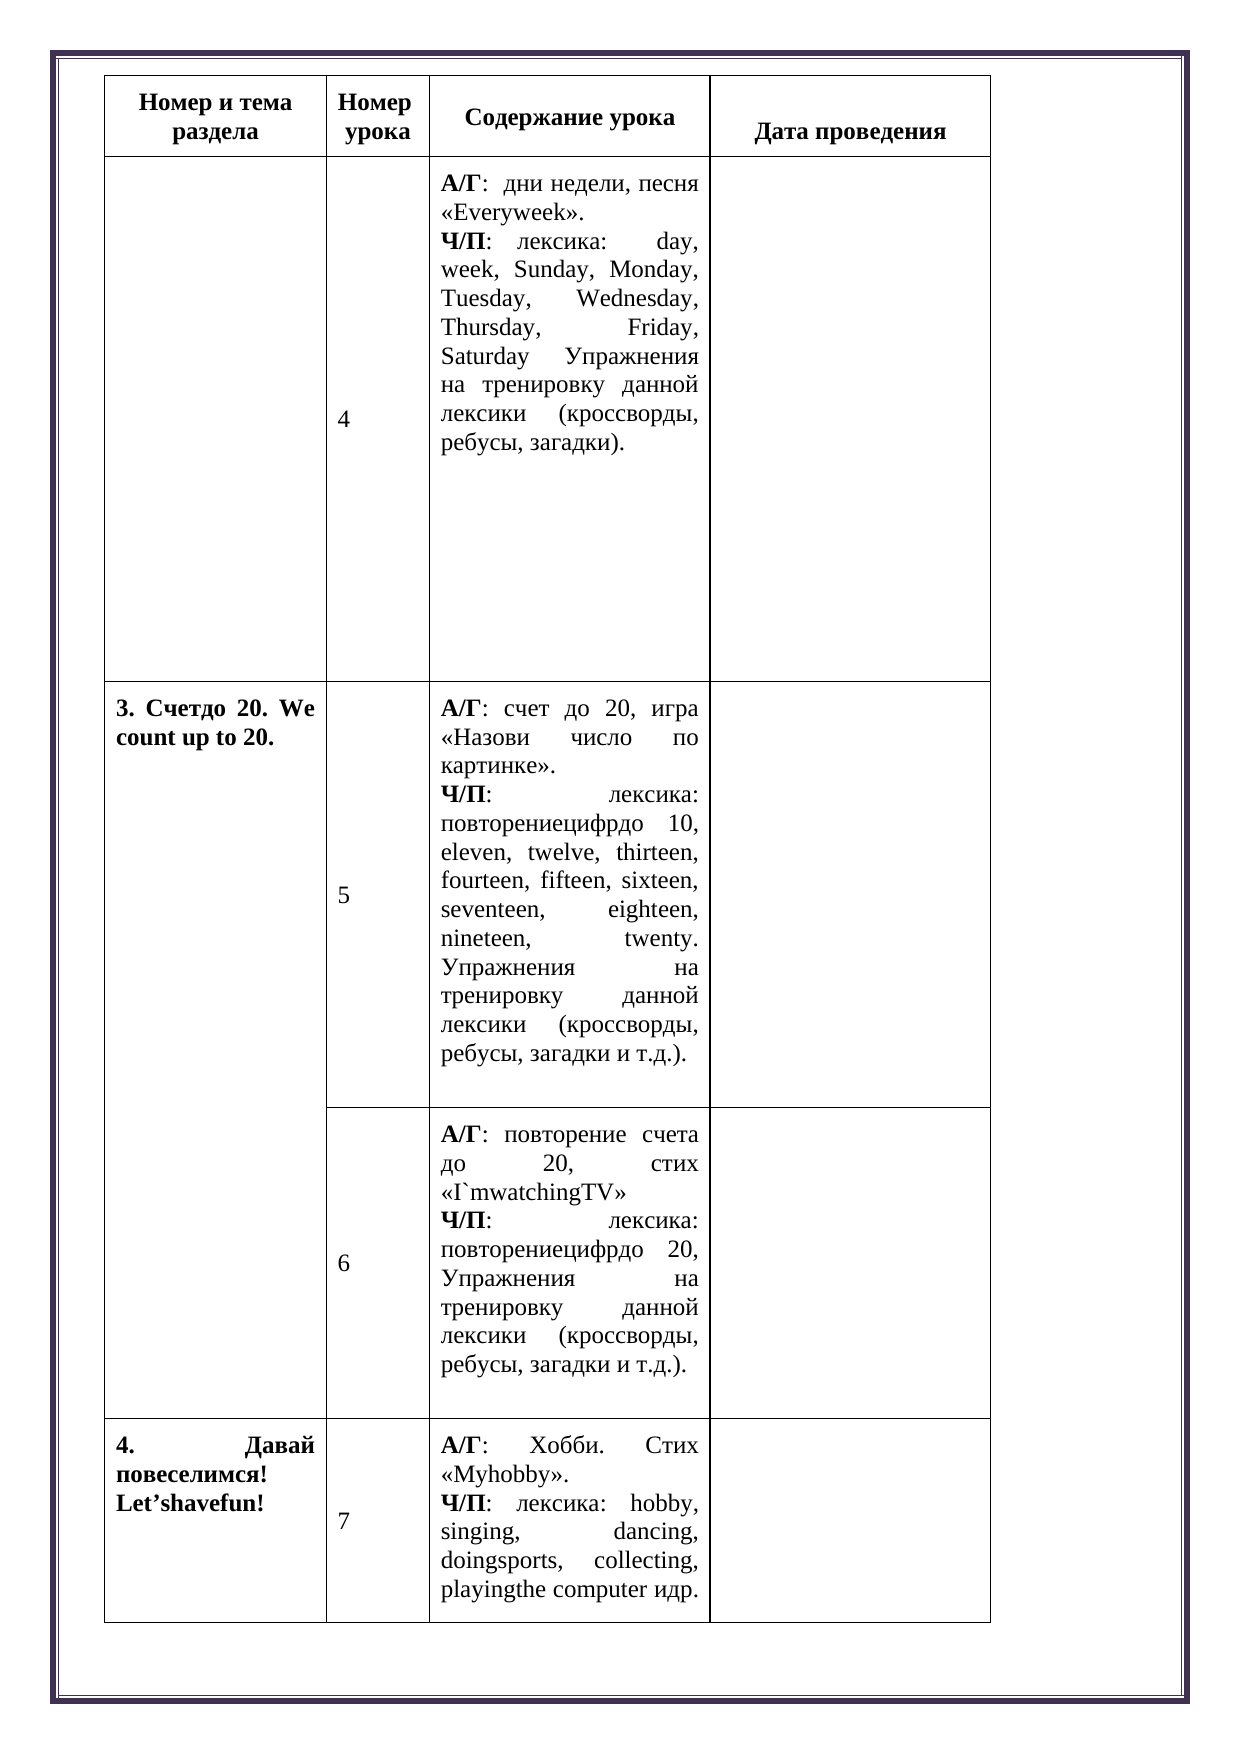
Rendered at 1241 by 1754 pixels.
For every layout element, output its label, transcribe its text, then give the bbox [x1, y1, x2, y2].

table_cell [711, 157, 990, 681]
table_cell А/Г: счет до 20, игра «Назови число по картинке». Ч/П: лексика: повторениецифрдо 10, eleven, twelve, thirteen, fourteen, fifteen, sixteen, seventeen, eighteen, nineteen, twenty. Упражнения на тренировку данной лексики (кроссворды, ребусы, загадки и т.д.). [430, 682, 709, 1107]
table_header Дата проведения [711, 76, 990, 156]
table_header Номер урока [327, 76, 429, 156]
table_cell [711, 682, 990, 1107]
table_cell 4 [327, 157, 429, 681]
table_cell А/Г: повторение счета до 20, стих «I`mwatchingTV» Ч/П: лексика: повторениецифрдо 20, Упражнения на тренировку данной лексики (кроссворды, ребусы, загадки и т.д.). [430, 1108, 709, 1418]
table_header Номер и тема раздела [105, 76, 326, 156]
table_cell 5 [327, 682, 429, 1107]
table_cell 4. Давай повеселимся! Let’shavefun! [105, 1419, 326, 1622]
table_cell А/Г: дни недели, песня «Everyweek». Ч/П: лексика: day, week, Sunday, Monday, Tuesday, Wednesday, Thursday, Friday, Saturday Упражнения на тренировку данной лексики (кроссворды, ребусы, загадки). [430, 157, 709, 681]
table_header Содержание урока [430, 76, 709, 156]
table_cell [711, 1108, 990, 1418]
table_cell 3. Счетдо 20. We count up to 20. [105, 682, 326, 1418]
table_cell [711, 1419, 990, 1622]
table_cell 7 [327, 1419, 429, 1622]
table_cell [430, 1419, 709, 1622]
table_cell 6 [327, 1108, 429, 1418]
